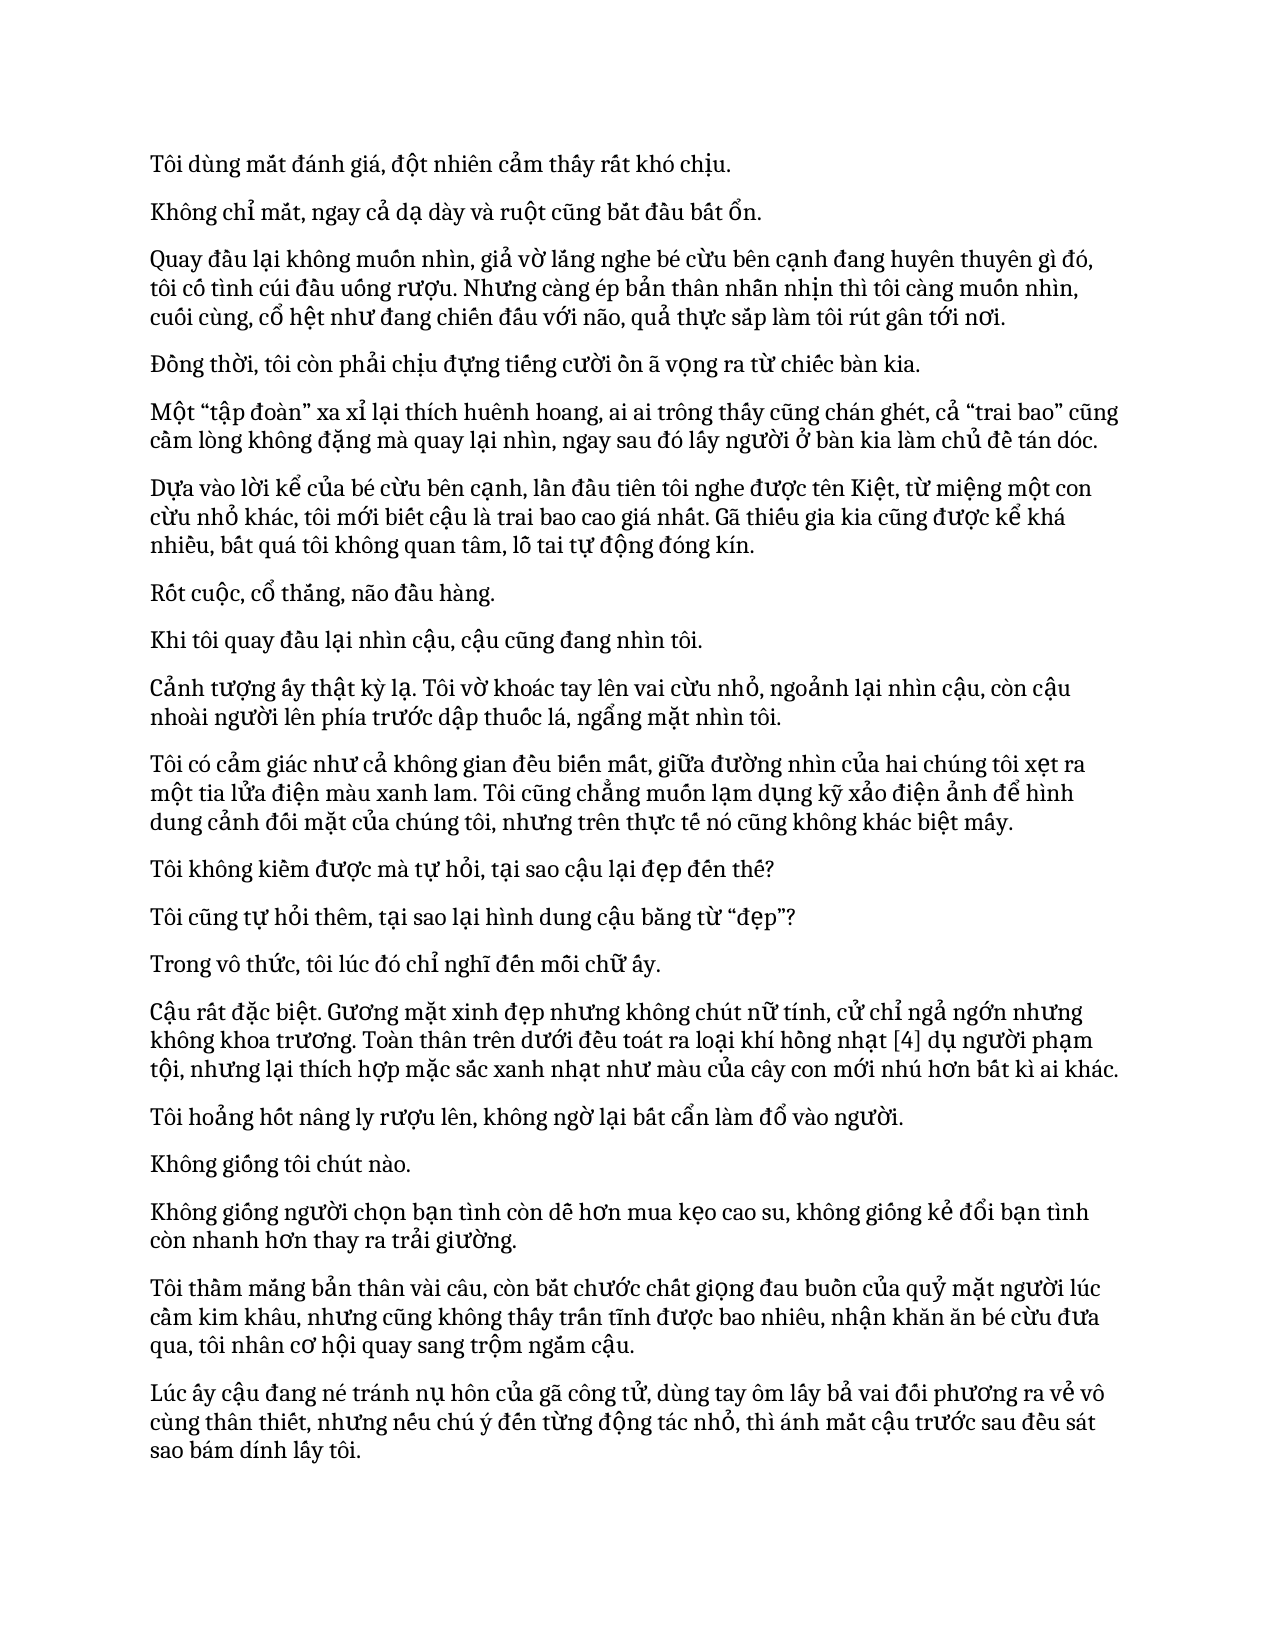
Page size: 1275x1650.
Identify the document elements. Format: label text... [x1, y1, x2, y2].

text Tôi thầm mắng bản thân vài câu, còn bắt chước chất giọng đau buồn của quỷ mặt người lúc cầm kim khâu, nhưng cũng không thấy trấn tĩnh được bao nhiêu, nhận khăn ăn bé cừu đưa qua, tôi nhân cơ hội quay sang trộm ngắm cậu. [150, 1274, 1125, 1360]
text Không giống người chọn bạn tình còn dễ hơn mua kẹo cao su, không giống kẻ đổi bạn tình còn nhanh hơn thay ra trải giường. [150, 1197, 1125, 1255]
text Lúc ấy cậu đang né tránh nụ hôn của gã công tử, dùng tay ôm lấy bả vai đối phương ra vẻ vô cùng thân thiết, nhưng nếu chú ý đến từng động tác nhỏ, thì ánh mắt cậu trước sau đều sát sao bám dính lấy tôi. [150, 1379, 1125, 1465]
text Tôi có cảm giác như cả không gian đều biến mất, giữa đường nhìn của hai chúng tôi xẹt ra một tia lửa điện màu xanh lam. Tôi cũng chẳng muốn lạm dụng kỹ xảo điện ảnh để hình dung cảnh đối mặt của chúng tôi, nhưng trên thực tế nó cũng không khác biệt mấy. [150, 750, 1125, 836]
text Rốt cuộc, cổ thắng, não đầu hàng. [150, 579, 1125, 607]
text Tôi cũng tự hỏi thêm, tại sao lại hình dung cậu bằng từ “đẹp”? [150, 902, 1125, 931]
text Tôi không kiềm được mà tự hỏi, tại sao cậu lại đẹp đến thế? [150, 855, 1125, 884]
text Không giống tôi chút nào. [150, 1150, 1125, 1179]
text Trong vô thức, tôi lúc đó chỉ nghĩ đến mỗi chữ ấy. [150, 950, 1125, 979]
text Tôi hoảng hốt nâng ly rượu lên, không ngờ lại bất cẩn làm đổ vào người. [150, 1102, 1125, 1131]
text Khi tôi quay đầu lại nhìn cậu, cậu cũng đang nhìn tôi. [150, 626, 1125, 655]
text Tôi dùng mắt đánh giá, đột nhiên cảm thấy rất khó chịu. [150, 150, 1125, 179]
text Cảnh tượng ấy thật kỳ lạ. Tôi vờ khoác tay lên vai cừu nhỏ, ngoảnh lại nhìn cậu, còn cậu nhoài người lên phía trước dập thuốc lá, ngẩng mặt nhìn tôi. [150, 674, 1125, 731]
text Đồng thời, tôi còn phải chịu đựng tiếng cười ồn ã vọng ra từ chiếc bàn kia. [150, 350, 1125, 379]
text Không chỉ mắt, ngay cả dạ dày và ruột cũng bắt đầu bất ổn. [150, 197, 1125, 226]
text Quay đầu lại không muốn nhìn, giả vờ lắng nghe bé cừu bên cạnh đang huyên thuyên gì đó, tôi cố tình cúi đầu uống rượu. Nhưng càng ép bản thân nhẫn nhịn thì tôi càng muốn nhìn, cuối cùng, cổ hệt như đang chiến đấu với não, quả thực sắp làm tôi rút gân tới nơi. [150, 245, 1125, 331]
text Một “tập đoàn” xa xỉ lại thích huênh hoang, ai ai trông thấy cũng chán ghét, cả “trai bao” cũng cầm lòng không đặng mà quay lại nhìn, ngay sau đó lấy người ở bàn kia làm chủ đề tán dóc. [150, 397, 1125, 455]
text Dựa vào lời kể của bé cừu bên cạnh, lần đầu tiên tôi nghe được tên Kiệt, từ miệng một con cừu nhỏ khác, tôi mới biết cậu là trai bao cao giá nhất. Gã thiếu gia kia cũng được kể khá nhiều, bất quá tôi không quan tâm, lỗ tai tự động đóng kín. [150, 474, 1125, 560]
text Cậu rất đặc biệt. Gương mặt xinh đẹp nhưng không chút nữ tính, cử chỉ ngả ngớn nhưng không khoa trương. Toàn thân trên dưới đều toát ra loại khí hồng nhạt [4] dụ người phạm tội, nhưng lại thích hợp mặc sắc xanh nhạt như màu của cây con mới nhú hơn bất kì ai khác. [150, 997, 1125, 1084]
